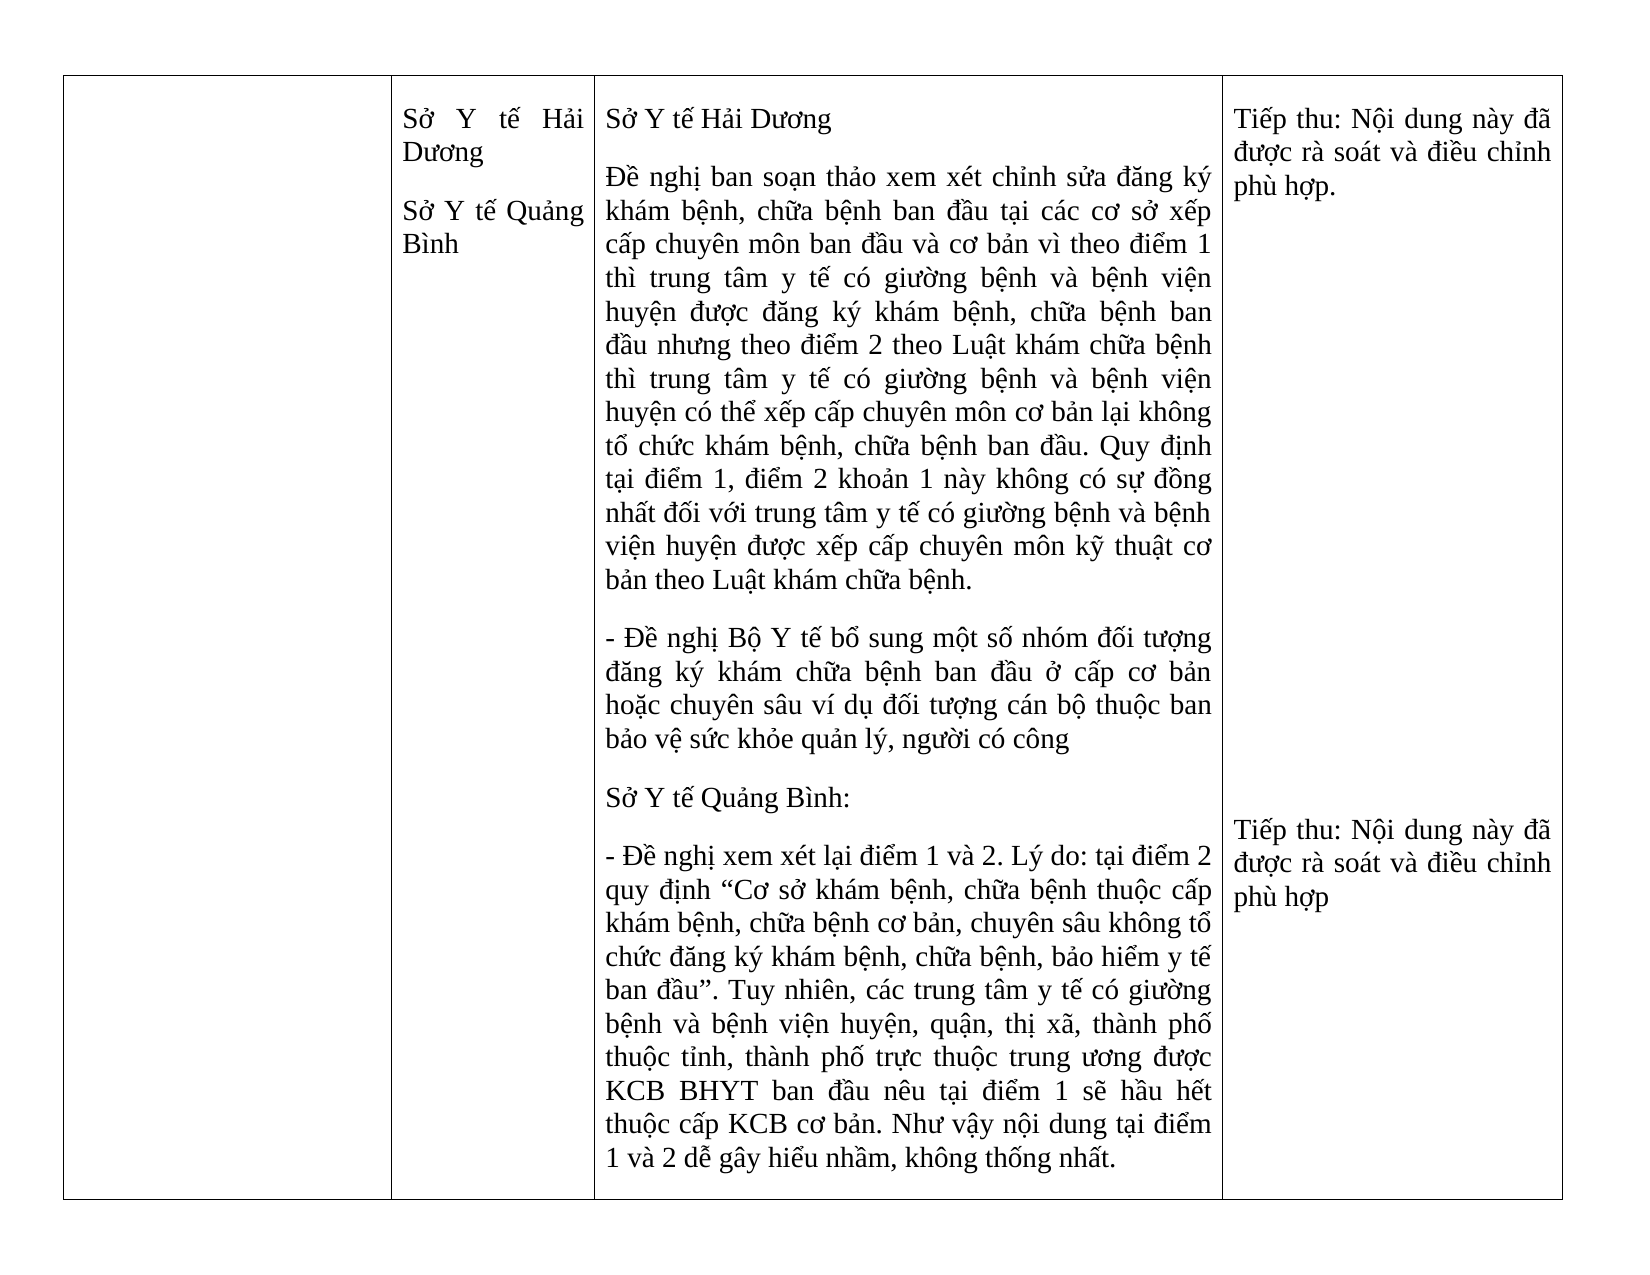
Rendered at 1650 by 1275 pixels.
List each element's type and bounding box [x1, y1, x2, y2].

table_cell [595, 76, 1222, 1199]
table_cell [392, 76, 594, 1199]
table_cell [1223, 76, 1562, 1199]
